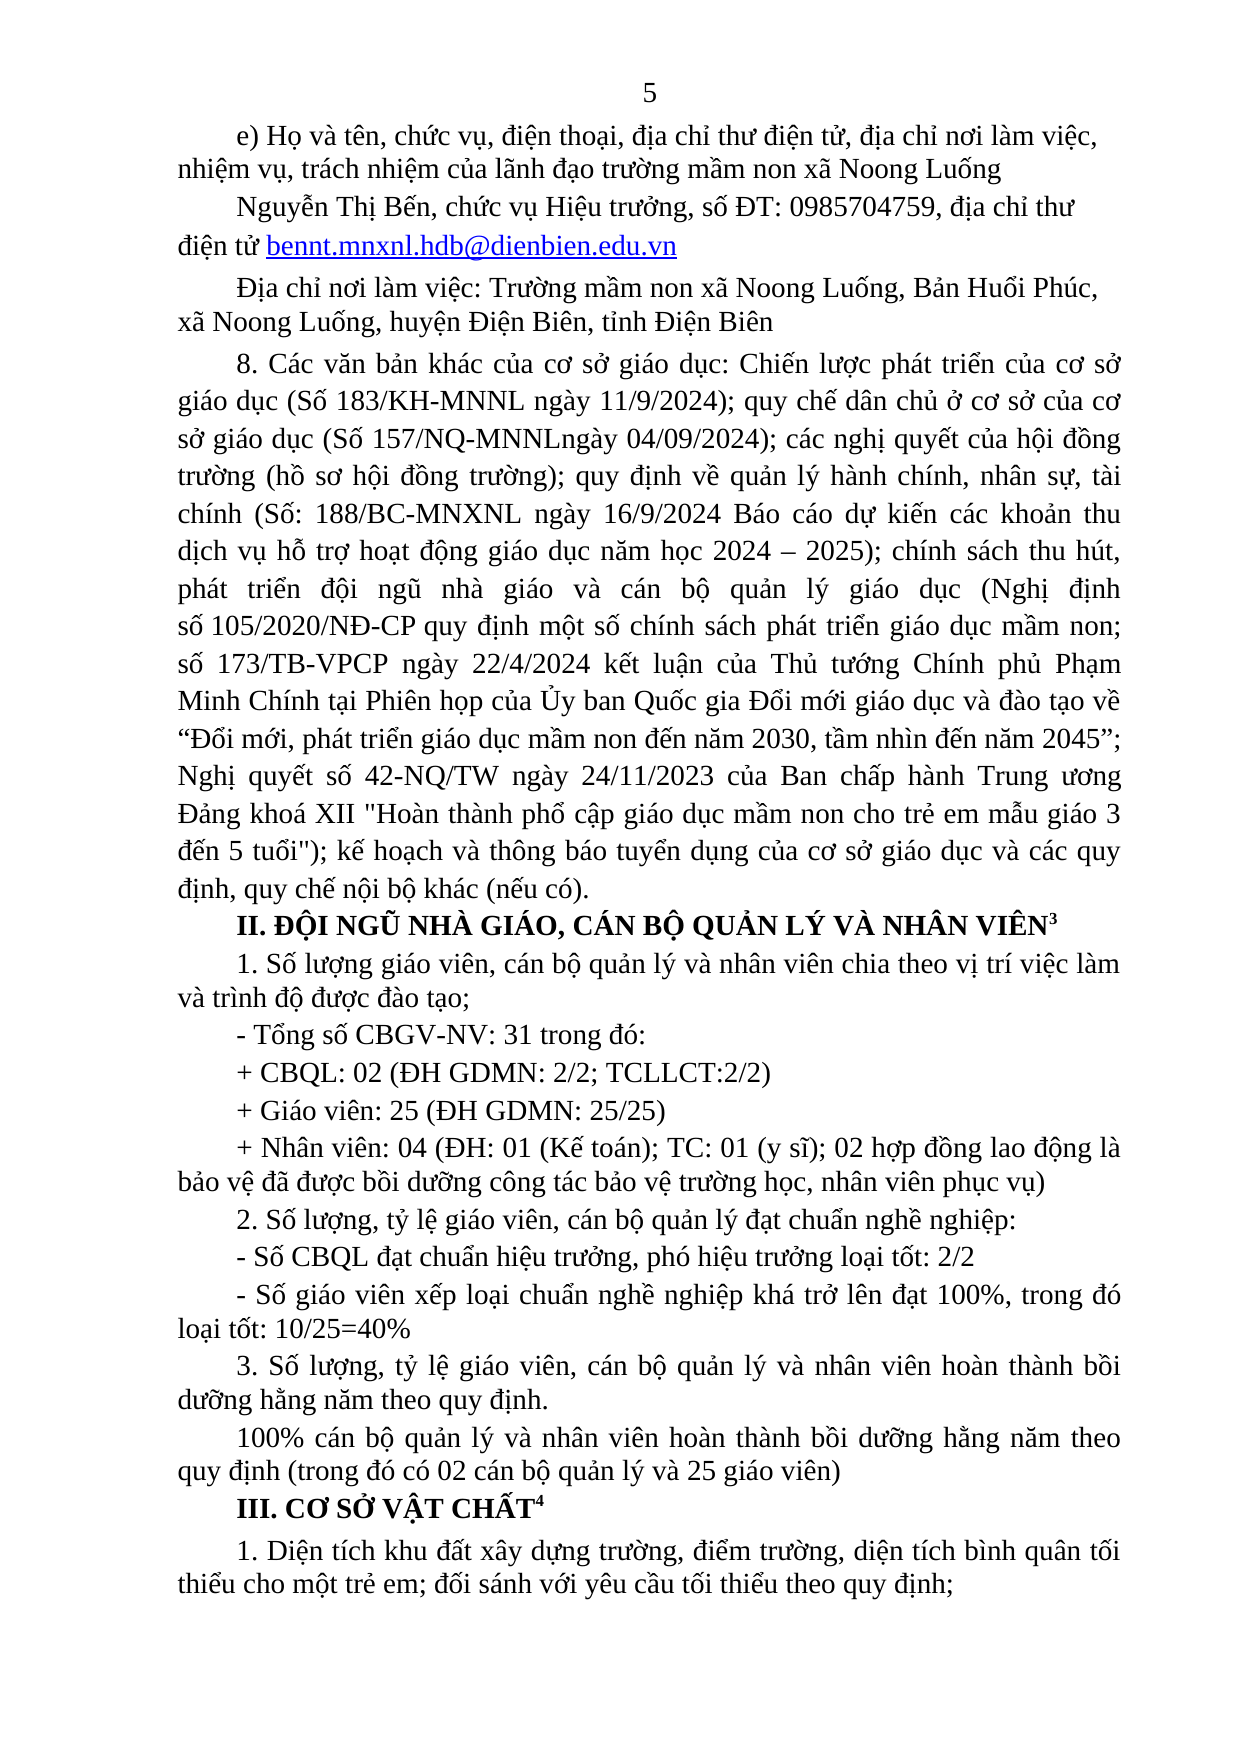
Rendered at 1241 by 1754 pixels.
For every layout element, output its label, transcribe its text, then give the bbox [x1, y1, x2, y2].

text - Số giáo viên xếp loại chuẩn nghề nghiệp khá trở lên đạt 100%, trong đó loại tốt: 10/25=40% [177, 1277, 1122, 1344]
text - Số CBQL đạt chuẩn hiệu trưởng, phó hiệu trưởng loại tốt: 2/2 [177, 1239, 1122, 1273]
text 3. Số lượng, tỷ lệ giáo viên, cán bộ quản lý và nhân viên hoàn thành bồi dưỡng hằng năm theo quy định. [177, 1348, 1122, 1416]
text 2. Số lượng, tỷ lệ giáo viên, cán bộ quản lý đạt chuẩn nghề nghiệp: [177, 1202, 1122, 1235]
text Địa chỉ nơi làm việc: Trường mầm non xã Noong Luống, Bản Huổi Phúc, xã Noong Luống, huyện Điện Biên, tỉnh Điện Biên [177, 271, 1122, 338]
text + Nhân viên: 04 (ĐH: 01 (Kế toán); TC: 01 (y sĩ); 02 hợp đồng lao động là bảo vệ đã được bồi dưỡng công tác bảo vệ trường học, nhân viên phục vụ) [177, 1131, 1122, 1198]
text - Tổng số CBGV-NV: 31 trong đó: [177, 1017, 1122, 1051]
text II. ĐỘI NGŨ NHÀ GIÁO, CÁN BỘ QUẢN LÝ VÀ NHÂN VIÊN3 [177, 908, 1122, 942]
text 1. Diện tích khu đất xây dựng trường, điểm trường, diện tích bình quân tối thiểu cho một trẻ em; đối sánh với yêu cầu tối thiểu theo quy định; [177, 1533, 1122, 1600]
text 1. Số lượng giáo viên, cán bộ quản lý và nhân viên chia theo vị trí việc làm và trình độ được đào tạo; [177, 946, 1122, 1013]
text + Giáo viên: 25 (ĐH GDMN: 25/25) [177, 1093, 1122, 1126]
text + CBQL: 02 (ĐH GDMN: 2/2; TCLLCT:2/2) [177, 1055, 1122, 1089]
text III. CƠ SỞ VẬT CHẤT4 [177, 1491, 1122, 1524]
text e) Họ và tên, chức vụ, điện thoại, địa chỉ thư điện tử, địa chỉ nơi làm việc, nhiệm vụ, trách nhiệm của lãnh đạo trường mầm non xã Noong Luống [177, 118, 1122, 185]
text 100% cán bộ quản lý và nhân viên hoàn thành bồi dưỡng hằng năm theo quy định (trong đó có 02 cán bộ quản lý và 25 giáo viên) [177, 1420, 1122, 1487]
subtitle 8. Các văn bản khác của cơ sở giáo dục: Chiến lược phát triển của cơ sở giáo dục (Số 183/KH-MNNL ngày 11/9/2024); quy chế dân chủ ở cơ sở của cơ sở giáo dục (Số 157/NQ-MNNLngày 04/09/2024); các nghị quyết của hội đồng trường (hồ sơ hội đồng trường); quy định về quản lý hành chính, nhân sự, tài chính (Số: 188/BC-MNXNL ngày 16/9/2024 Báo cáo dự kiến các khoản thu dịch vụ hỗ trợ hoạt động giáo dục năm học 2024 – 2025); chính sách thu hút, phát triển đội ngũ nhà giáo và cán bộ quản lý giáo dục (Nghị định số 105/2020/NĐ-CP quy định một số chính sách phát triển giáo dục mầm non; số 173/TB-VPCP ngày 22/4/2024 kết luận của Thủ tướng Chính phủ Phạm Minh Chính tại Phiên họp của Ủy ban Quốc gia Đổi mới giáo dục và đào tạo về “Đổi mới, phát triển giáo dục mầm non đến năm 2030, tầm nhìn đến năm 2045”; Nghị quyết số 42-NQ/TW ngày 24/11/2023 của Ban chấp hành Trung ương Đảng khoá XII "Hoàn thành phổ cập giáo dục mầm non cho trẻ em mẫu giáo 3 đến 5 tuổi"); kế hoạch và thông báo tuyển dụng của cơ sở giáo dục và các quy định, quy chế nội bộ khác (nếu có). [177, 342, 1122, 904]
text Nguyễn Thị Bến, chức vụ Hiệu trưởng, số ĐT: 0985704759, địa chỉ thư điện tử bennt.mnxnl.hdb@dienbien.edu.vn [177, 189, 1122, 261]
